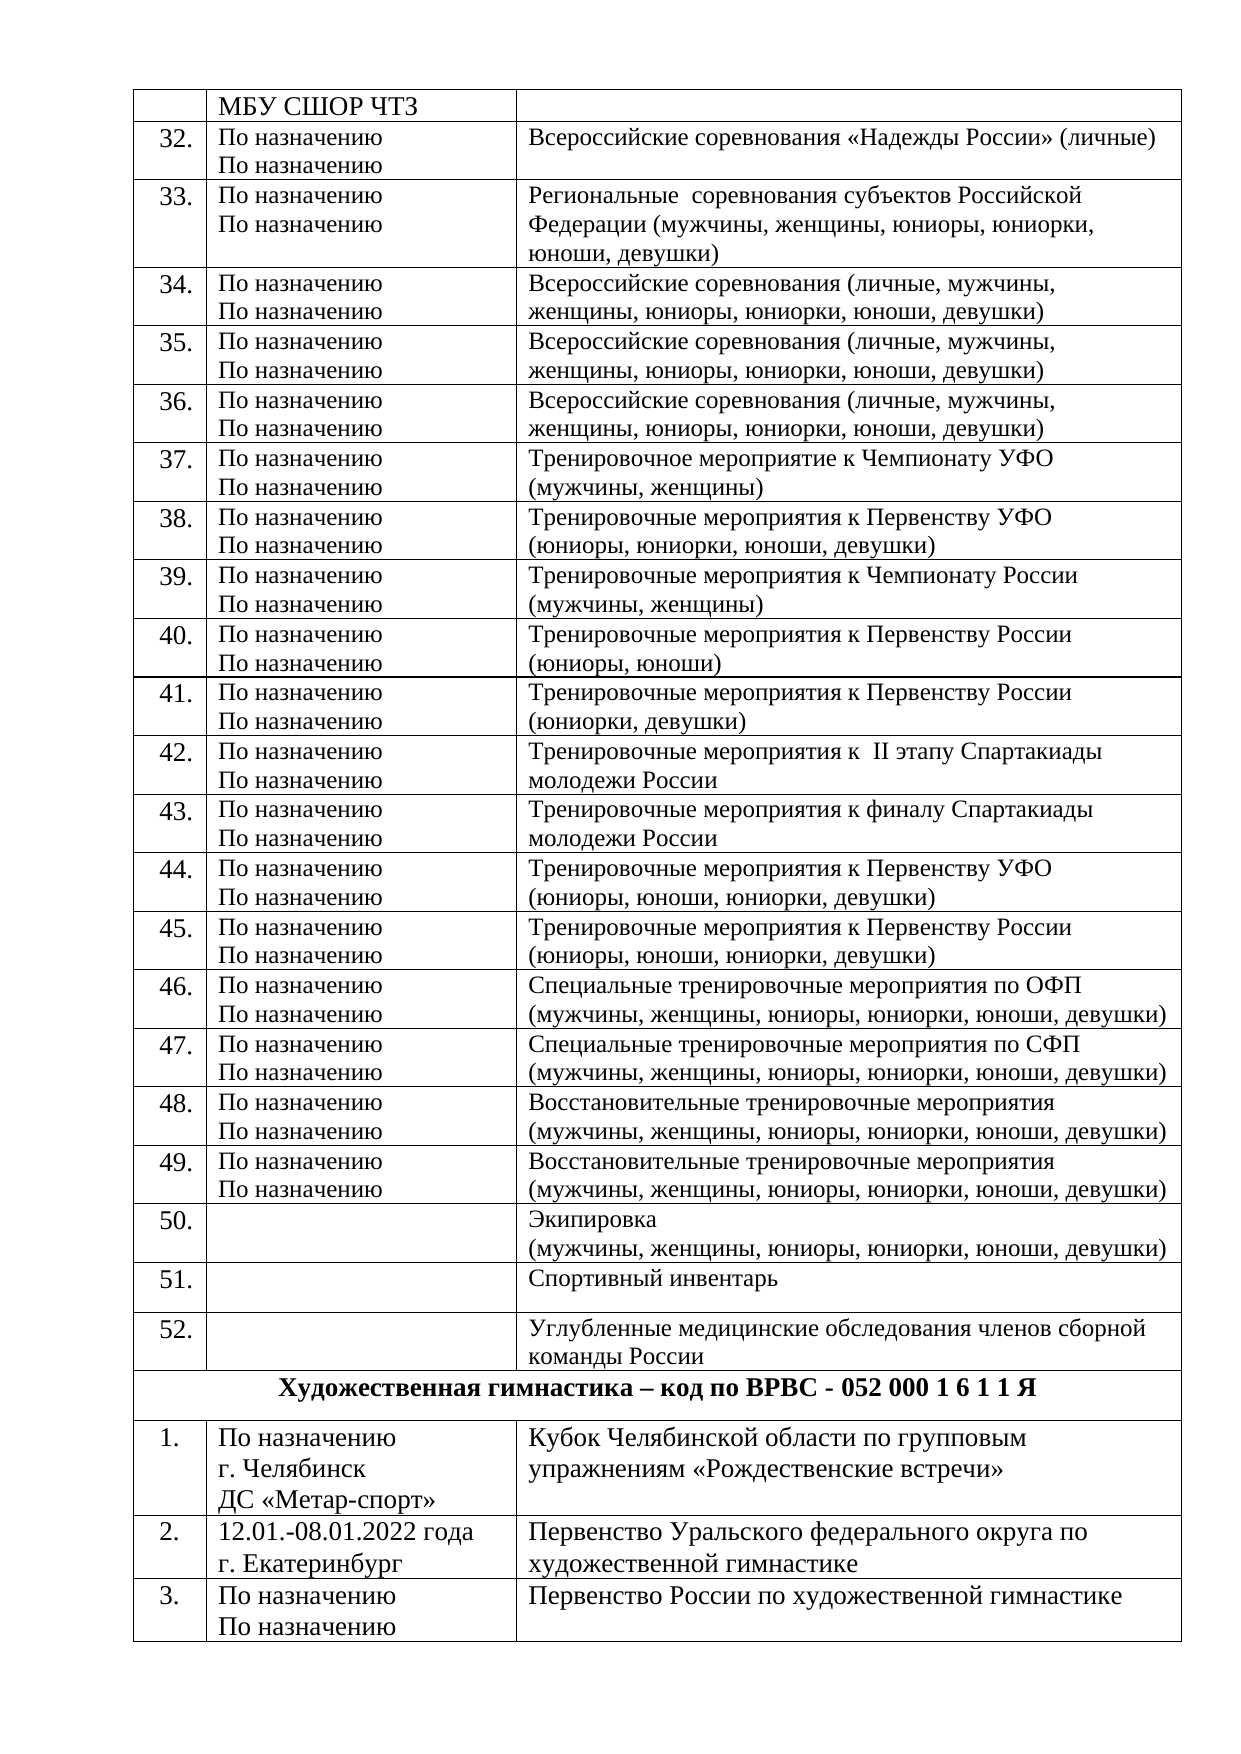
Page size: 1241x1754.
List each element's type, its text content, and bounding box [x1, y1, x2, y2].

table_cell Углубленные медицинские обследования членов сборной команды России [517, 1313, 1181, 1370]
table_cell Первенство Уральского федерального округа по художественной гимнастике [517, 1516, 1181, 1578]
table_cell Художественная гимнастика – код по ВРВС - 052 000 1 6 1 1 Я [134, 1371, 1181, 1420]
table_cell Кубок Челябинской области по групповым упражнениям «Рождественские встречи» [517, 1421, 1181, 1514]
table_cell Тренировочные мероприятия к II этапу Спартакиады молодежи России [517, 736, 1181, 793]
table_cell Региональные соревнования субъектов Российской Федерации (мужчины, женщины, юниоры, юниорки, юноши, девушки) [517, 180, 1181, 267]
table_cell Первенство России по художественной гимнастике [517, 1579, 1181, 1641]
table_cell [134, 970, 206, 1028]
table_cell Специальные тренировочные мероприятия по ОФП (мужчины, женщины, юниоры, юниорки, юноши, девушки) [517, 970, 1181, 1028]
table_cell [134, 1579, 206, 1641]
table_cell Тренировочные мероприятия к Первенству России (юниоры, юноши) [517, 619, 1181, 676]
table_cell [134, 385, 206, 442]
table_cell Тренировочные мероприятия к Первенству УФО (юниоры, юниорки, юноши, девушки) [517, 502, 1181, 559]
table_cell [134, 853, 206, 911]
table_cell [134, 1516, 206, 1578]
table_cell По назначению По назначению [207, 385, 516, 442]
table_cell [134, 795, 206, 852]
table_cell [134, 180, 206, 267]
table_cell Восстановительные тренировочные мероприятия (мужчины, женщины, юниоры, юниорки, юноши, девушки) [517, 1146, 1181, 1203]
table_cell [134, 912, 206, 969]
table_cell По назначению По назначению [207, 1087, 516, 1145]
table_cell [134, 443, 206, 501]
table_cell По назначению По назначению [207, 1029, 516, 1086]
table_cell По назначению По назначению [207, 268, 516, 325]
table_cell Восстановительные тренировочные мероприятия (мужчины, женщины, юниоры, юниорки, юноши, девушки) [517, 1087, 1181, 1145]
table_cell Всероссийские соревнования (личные, мужчины, женщины, юниоры, юниорки, юноши, девушки) [517, 268, 1181, 325]
table_cell По назначению По назначению [207, 122, 516, 179]
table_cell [207, 90, 516, 121]
table_cell По назначению По назначению [207, 326, 516, 384]
table_cell Всероссийские соревнования «Надежды России» (личные) [517, 122, 1181, 179]
table_cell [134, 1313, 206, 1370]
table_cell [134, 1421, 206, 1514]
table_cell По назначению По назначению [207, 795, 516, 852]
table_cell [134, 1204, 206, 1262]
table_cell [134, 326, 206, 384]
table_cell [134, 1087, 206, 1145]
table_cell По назначению По назначению [207, 1146, 516, 1203]
table_cell По назначению По назначению [207, 970, 516, 1028]
table_cell [207, 1313, 516, 1370]
table_cell Тренировочные мероприятия к Первенству России (юниоры, юноши, юниорки, девушки) [517, 912, 1181, 969]
table_cell [207, 1263, 516, 1312]
table_cell [134, 122, 206, 179]
table_cell Тренировочные мероприятия к финалу Спартакиады молодежи России [517, 795, 1181, 852]
table_cell По назначению По назначению [207, 912, 516, 969]
table_cell [207, 1204, 516, 1262]
table_cell [134, 268, 206, 325]
table_cell По назначению По назначению [207, 502, 516, 559]
table_cell [134, 1029, 206, 1086]
table_cell Тренировочное мероприятие к Чемпионату УФО (мужчины, женщины) [517, 443, 1181, 501]
table_cell По назначению По назначению [207, 1579, 516, 1641]
table_cell [134, 1146, 206, 1203]
table_cell 12.01.-08.01.2022 года г. Екатеринбург [207, 1516, 516, 1578]
table_cell [134, 560, 206, 618]
table_cell По назначению По назначению [207, 443, 516, 501]
table_cell Экипировка (мужчины, женщины, юниоры, юниорки, юноши, девушки) [517, 1204, 1181, 1262]
table_cell Всероссийские соревнования (личные, мужчины, женщины, юниоры, юниорки, юноши, девушки) [517, 326, 1181, 384]
table_cell Всероссийские соревнования (личные, мужчины, женщины, юниоры, юниорки, юноши, девушки) [517, 385, 1181, 442]
table_cell [134, 619, 206, 676]
table_cell Тренировочные мероприятия к Первенству УФО (юниоры, юноши, юниорки, девушки) [517, 853, 1181, 911]
table_cell По назначению По назначению [207, 619, 516, 676]
table_cell [134, 502, 206, 559]
table_cell Специальные тренировочные мероприятия по СФП (мужчины, женщины, юниоры, юниорки, юноши, девушки) [517, 1029, 1181, 1086]
table_cell По назначению По назначению [207, 560, 516, 618]
table_cell [134, 1263, 206, 1312]
table_cell По назначению По назначению [207, 180, 516, 267]
table_cell По назначению г. Челябинск ДС «Метар-спорт» [207, 1421, 516, 1514]
table_cell Тренировочные мероприятия к Первенству России (юниорки, девушки) [517, 678, 1181, 735]
table_cell По назначению По назначению [207, 678, 516, 735]
table_cell По назначению По назначению [207, 853, 516, 911]
table_cell [134, 736, 206, 793]
table_cell [134, 678, 206, 735]
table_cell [517, 90, 1181, 121]
table_cell [134, 90, 206, 121]
table_cell Спортивный инвентарь [517, 1263, 1181, 1312]
table_cell По назначению По назначению [207, 736, 516, 793]
table_cell Тренировочные мероприятия к Чемпионату России (мужчины, женщины) [517, 560, 1181, 618]
